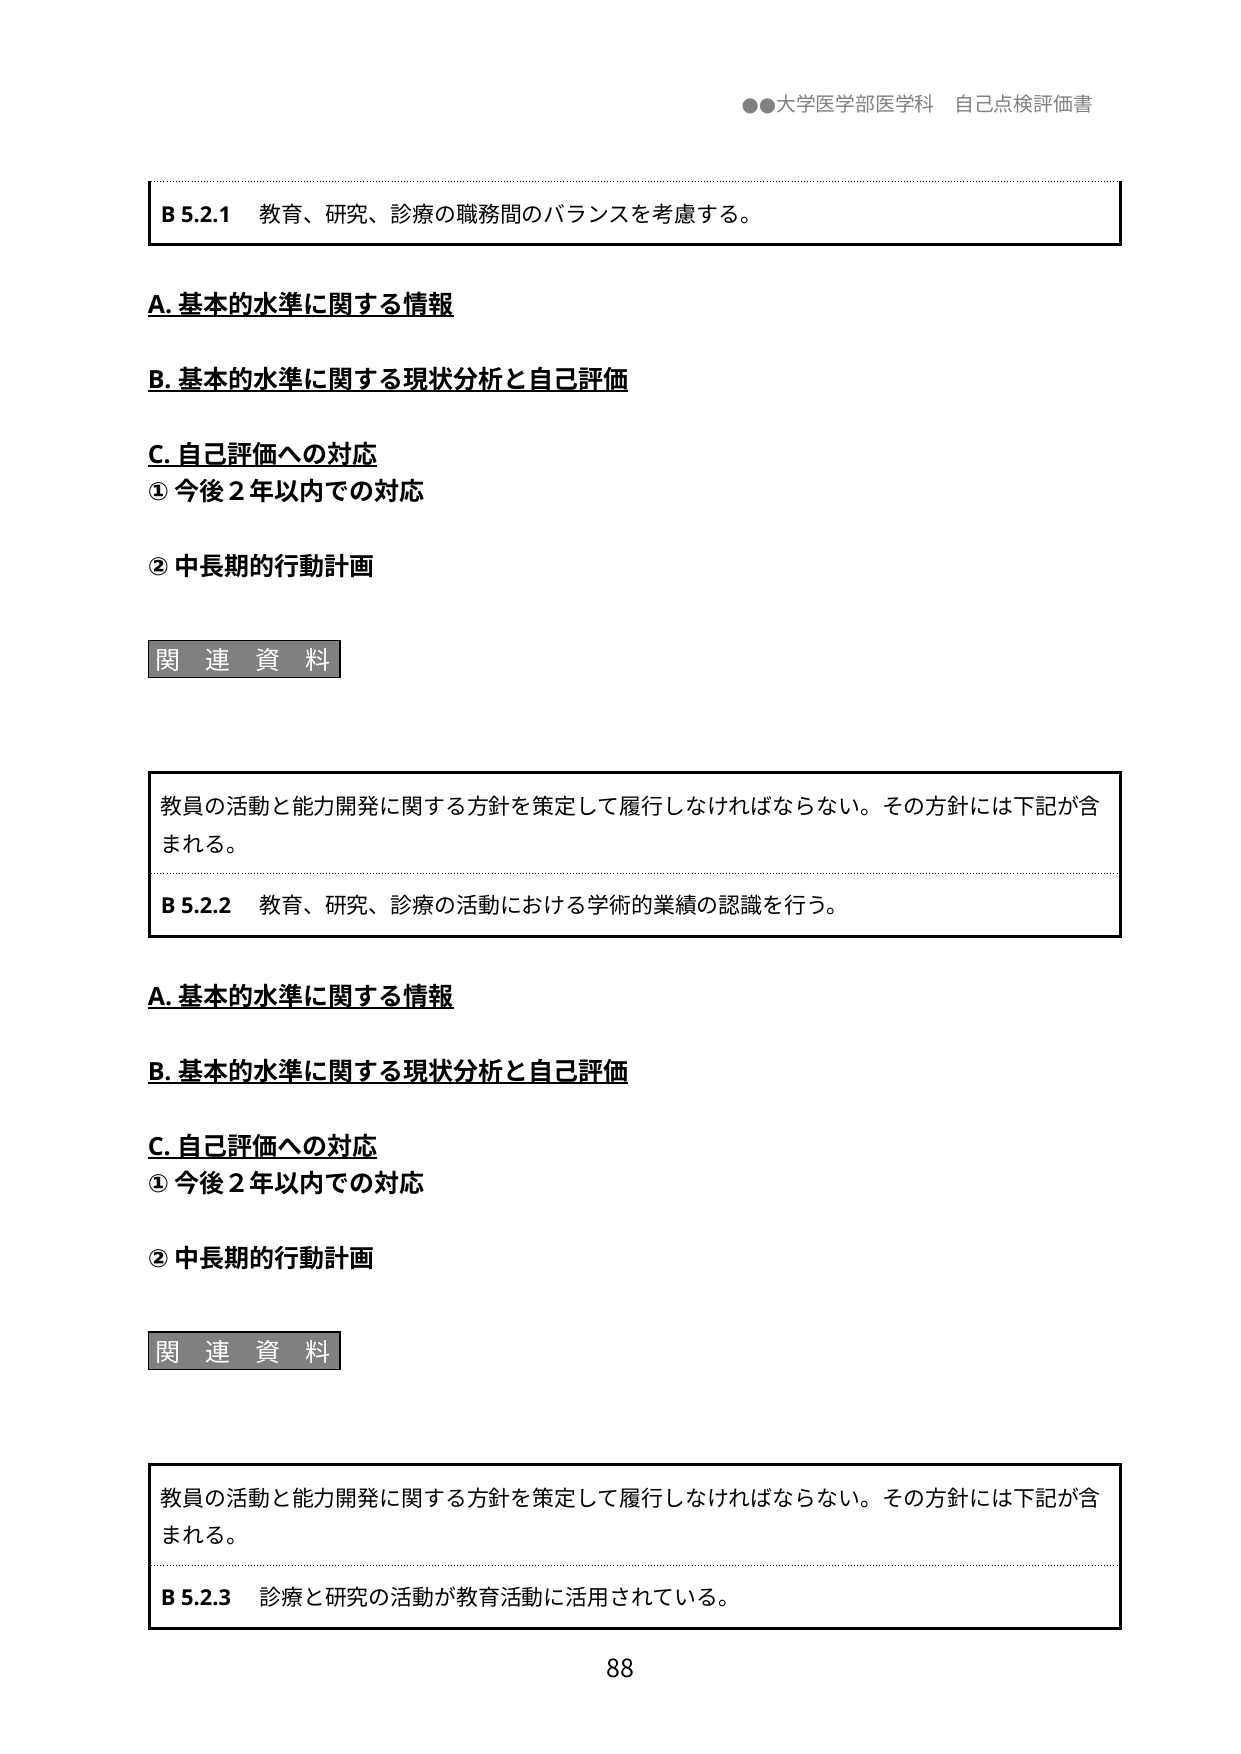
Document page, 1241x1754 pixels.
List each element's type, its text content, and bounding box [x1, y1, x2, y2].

table_cell B 5.2.1 教育、研究、診療の職務間のバランスを考慮する。 [151, 181, 1119, 243]
text ②中長期的行動計画 [148, 1238, 1093, 1276]
table_cell B 5.2.2 教育、研究、診療の活動における学術的業績の認識を行う。 [151, 873, 1119, 935]
table_header 教員の活動と能力開発に関する方針を策定して履行しなければならない。その方針には下記が含まれる。 [151, 1466, 1119, 1565]
text C. 自己評価への対応 [148, 434, 1092, 471]
text B. 基本的水準に関する現状分析と自己評価 [148, 359, 1092, 396]
text A. 基本的水準に関する情報 [148, 284, 1092, 321]
table_header 教員の活動と能力開発に関する方針を策定して履行しなければならない。その方針には下記が含まれる。 [151, 774, 1119, 873]
text ①今後２年以内での対応 [148, 471, 1093, 509]
text B. 基本的水準に関する現状分析と自己評価 [148, 1051, 1092, 1088]
text 関 連 資 料/ [148, 1313, 1092, 1388]
text 関 連 資 料/ [148, 621, 1092, 696]
text ①今後２年以内での対応 [148, 1163, 1093, 1201]
table_cell B 5.2.3 診療と研究の活動が教育活動に活用されている。 [151, 1565, 1119, 1627]
text C. 自己評価への対応 [148, 1126, 1092, 1163]
text ②中長期的行動計画 [148, 546, 1093, 584]
text A. 基本的水準に関する情報 [148, 976, 1092, 1013]
